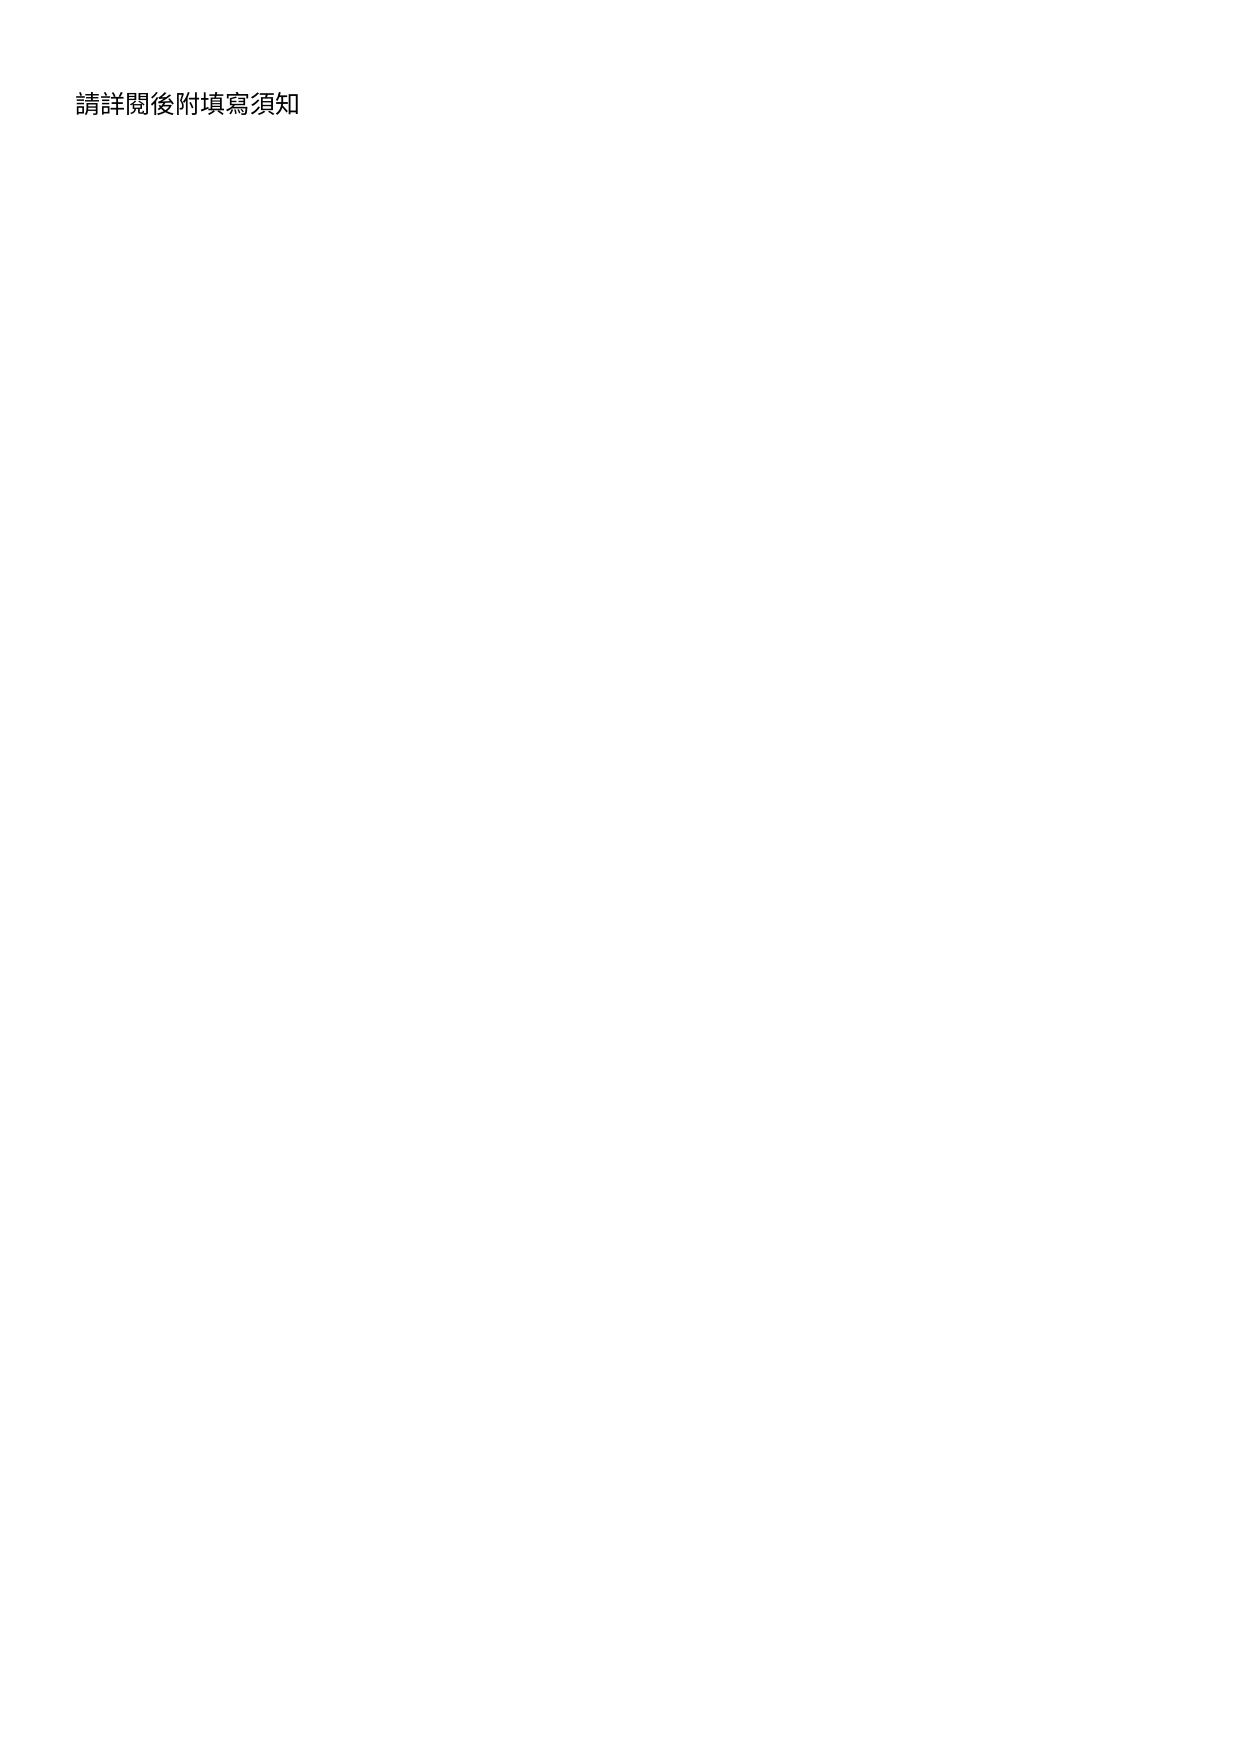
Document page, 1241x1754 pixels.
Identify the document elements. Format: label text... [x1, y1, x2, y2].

text 請詳閱後附填寫須知 [75, 83, 1165, 123]
